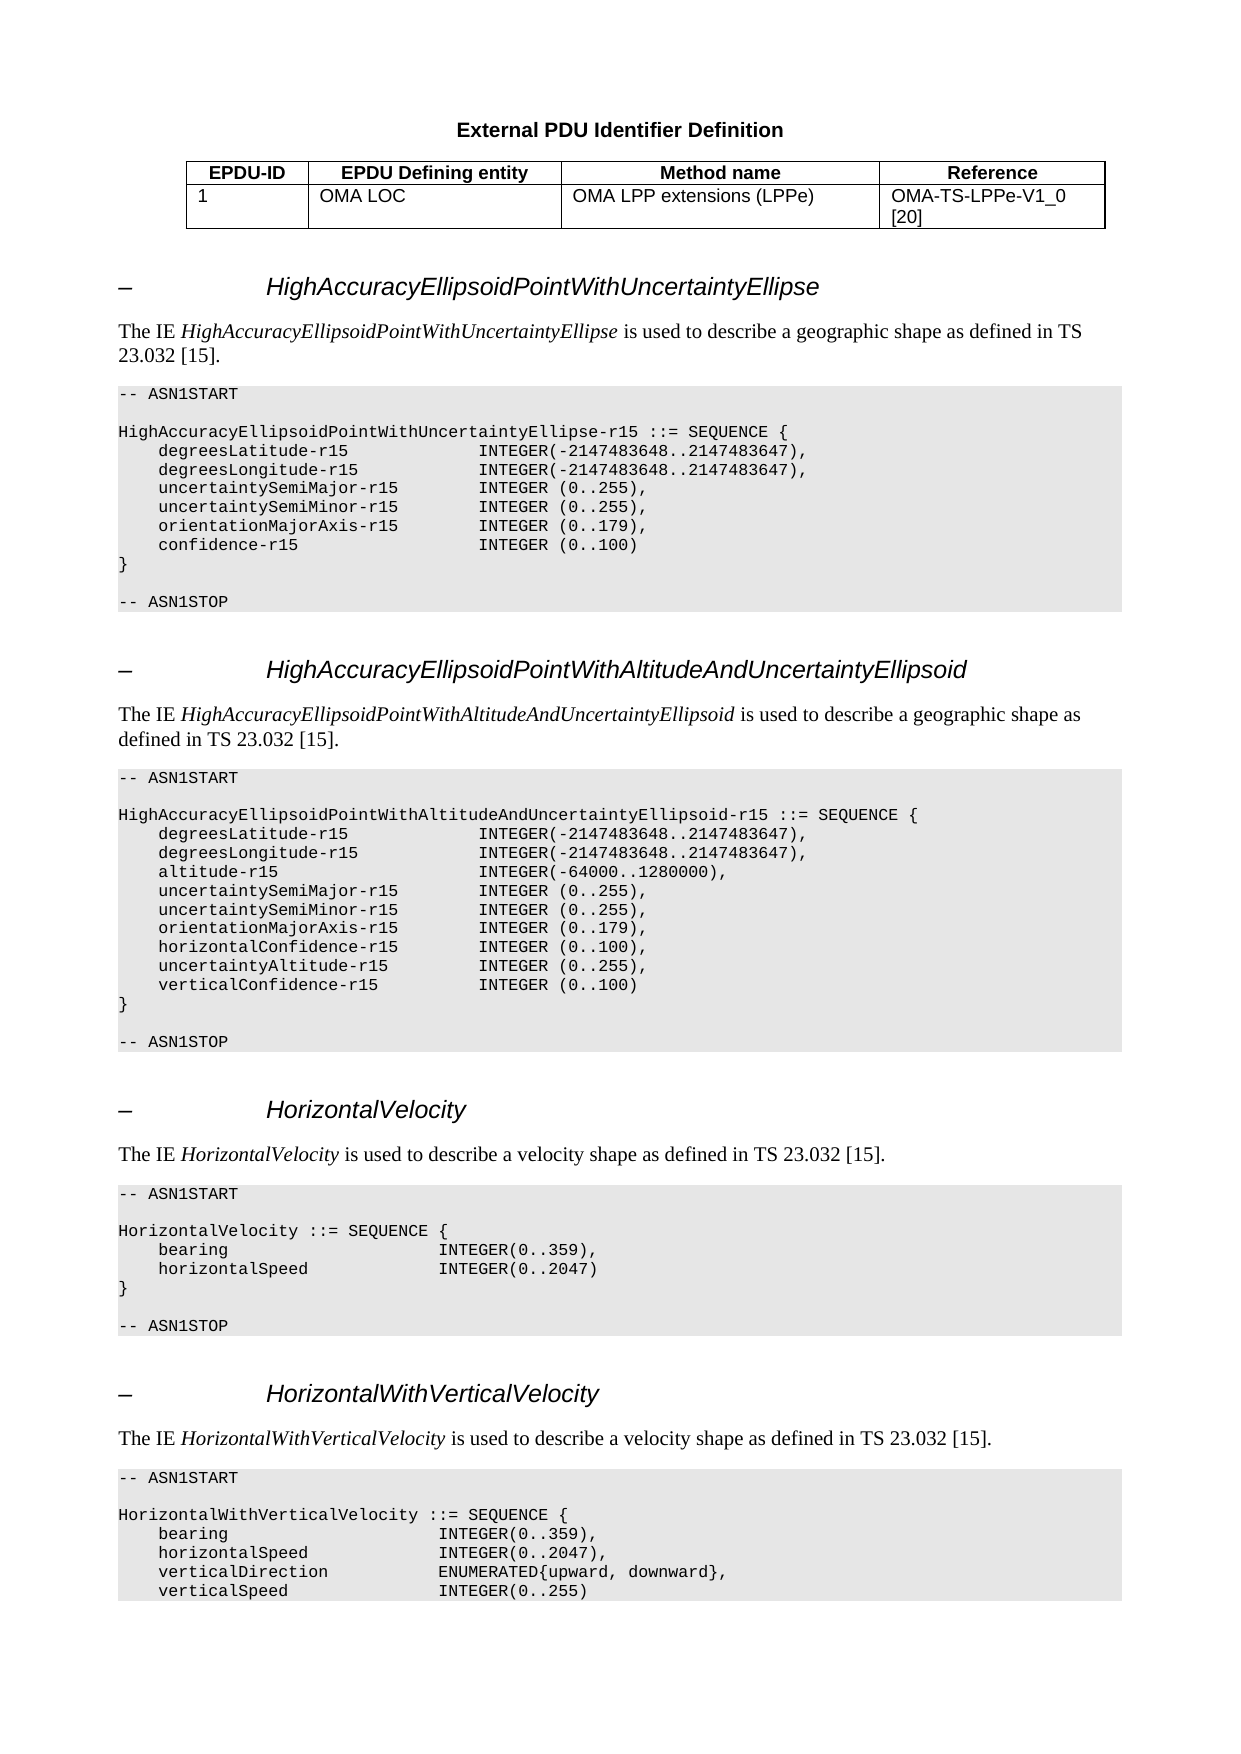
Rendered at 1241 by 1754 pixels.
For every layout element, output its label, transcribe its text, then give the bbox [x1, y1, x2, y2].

subtitle – HighAccuracyEllipsoidPointWithAltitudeAndUncertaintyEllipsoid [118, 655, 1122, 684]
text orientationMajorAxis-r15 INTEGER (0..179), [118, 518, 1122, 537]
text -- ASN1START [118, 386, 1122, 405]
table_cell 1 [187, 185, 308, 228]
table_cell OMA LPP extensions (LPPe) [562, 185, 879, 228]
text orientationMajorAxis-r15 INTEGER (0..179), [118, 920, 1122, 939]
text uncertaintySemiMinor-r15 INTEGER (0..255), [118, 499, 1122, 518]
text horizontalSpeed INTEGER(0..2047) [118, 1261, 1122, 1279]
text HorizontalWithVerticalVelocity ::= SEQUENCE { [118, 1507, 1122, 1526]
text verticalDirection ENUMERATED{upward, downward}, [118, 1563, 1122, 1582]
text HighAccuracyEllipsoidPointWithAltitudeAndUncertaintyEllipsoid-r15 ::= SEQUENCE { [118, 807, 1122, 826]
text altitude-r15 INTEGER(-64000..1280000), [118, 863, 1122, 882]
text degreesLatitude-r15 INTEGER(-2147483648..2147483647), [118, 442, 1122, 461]
table_cell OMA LOC [309, 185, 561, 228]
text The IE HorizontalWithVerticalVelocity is used to describe a velocity shape as defined in TS 23.032 [15]. [118, 1426, 1122, 1450]
text degreesLongitude-r15 INTEGER(-2147483648..2147483647), [118, 845, 1122, 863]
text -- ASN1STOP [118, 593, 1122, 612]
text HighAccuracyEllipsoidPointWithUncertaintyEllipse-r15 ::= SEQUENCE { [118, 423, 1122, 442]
table_cell OMA-TS-LPPe-V1_0 [20] [880, 185, 1104, 228]
text uncertaintySemiMinor-r15 INTEGER (0..255), [118, 901, 1122, 920]
subtitle – HorizontalVelocity [118, 1095, 1122, 1124]
text External PDU Identifier Definition [118, 118, 1122, 142]
text -- ASN1STOP [118, 1317, 1122, 1336]
text horizontalConfidence-r15 INTEGER (0..100), [118, 939, 1122, 958]
text } [118, 556, 1122, 574]
text uncertaintySemiMajor-r15 INTEGER (0..255), [118, 480, 1122, 499]
table_header Method name [562, 162, 879, 183]
text uncertaintySemiMajor-r15 INTEGER (0..255), [118, 882, 1122, 901]
text degreesLongitude-r15 INTEGER(-2147483648..2147483647), [118, 461, 1122, 480]
text The IE HorizontalVelocity is used to describe a velocity shape as defined in TS 23.032 [15]. [118, 1142, 1122, 1166]
text -- ASN1START [118, 1185, 1122, 1204]
text uncertaintyAltitude-r15 INTEGER (0..255), [118, 958, 1122, 977]
text verticalSpeed INTEGER(0..255) [118, 1582, 1122, 1601]
table_header Reference [880, 162, 1104, 183]
text The IE HighAccuracyEllipsoidPointWithAltitudeAndUncertaintyEllipsoid is used to describe a geographic shape as defined in TS 23.032 [15]. [118, 702, 1122, 751]
text HorizontalVelocity ::= SEQUENCE { [118, 1223, 1122, 1242]
text degreesLatitude-r15 INTEGER(-2147483648..2147483647), [118, 826, 1122, 845]
table_header EPDU-ID [187, 162, 308, 183]
table_header EPDU Defining entity [309, 162, 561, 183]
text horizontalSpeed INTEGER(0..2047), [118, 1544, 1122, 1563]
text bearing INTEGER(0..359), [118, 1242, 1122, 1261]
text The IE HighAccuracyEllipsoidPointWithUncertaintyEllipse is used to describe a geographic shape as defined in TS 23.032 [15]. [118, 319, 1122, 367]
text } [118, 996, 1122, 1014]
text -- ASN1STOP [118, 1033, 1122, 1052]
subtitle – HighAccuracyEllipsoidPointWithUncertaintyEllipse [118, 271, 1122, 300]
text -- ASN1START [118, 769, 1122, 788]
text } [118, 1279, 1122, 1298]
text -- ASN1START [118, 1469, 1122, 1488]
text bearing INTEGER(0..359), [118, 1526, 1122, 1544]
text verticalConfidence-r15 INTEGER (0..100) [118, 977, 1122, 996]
subtitle – HorizontalWithVerticalVelocity [118, 1379, 1122, 1408]
text confidence-r15 INTEGER (0..100) [118, 537, 1122, 556]
